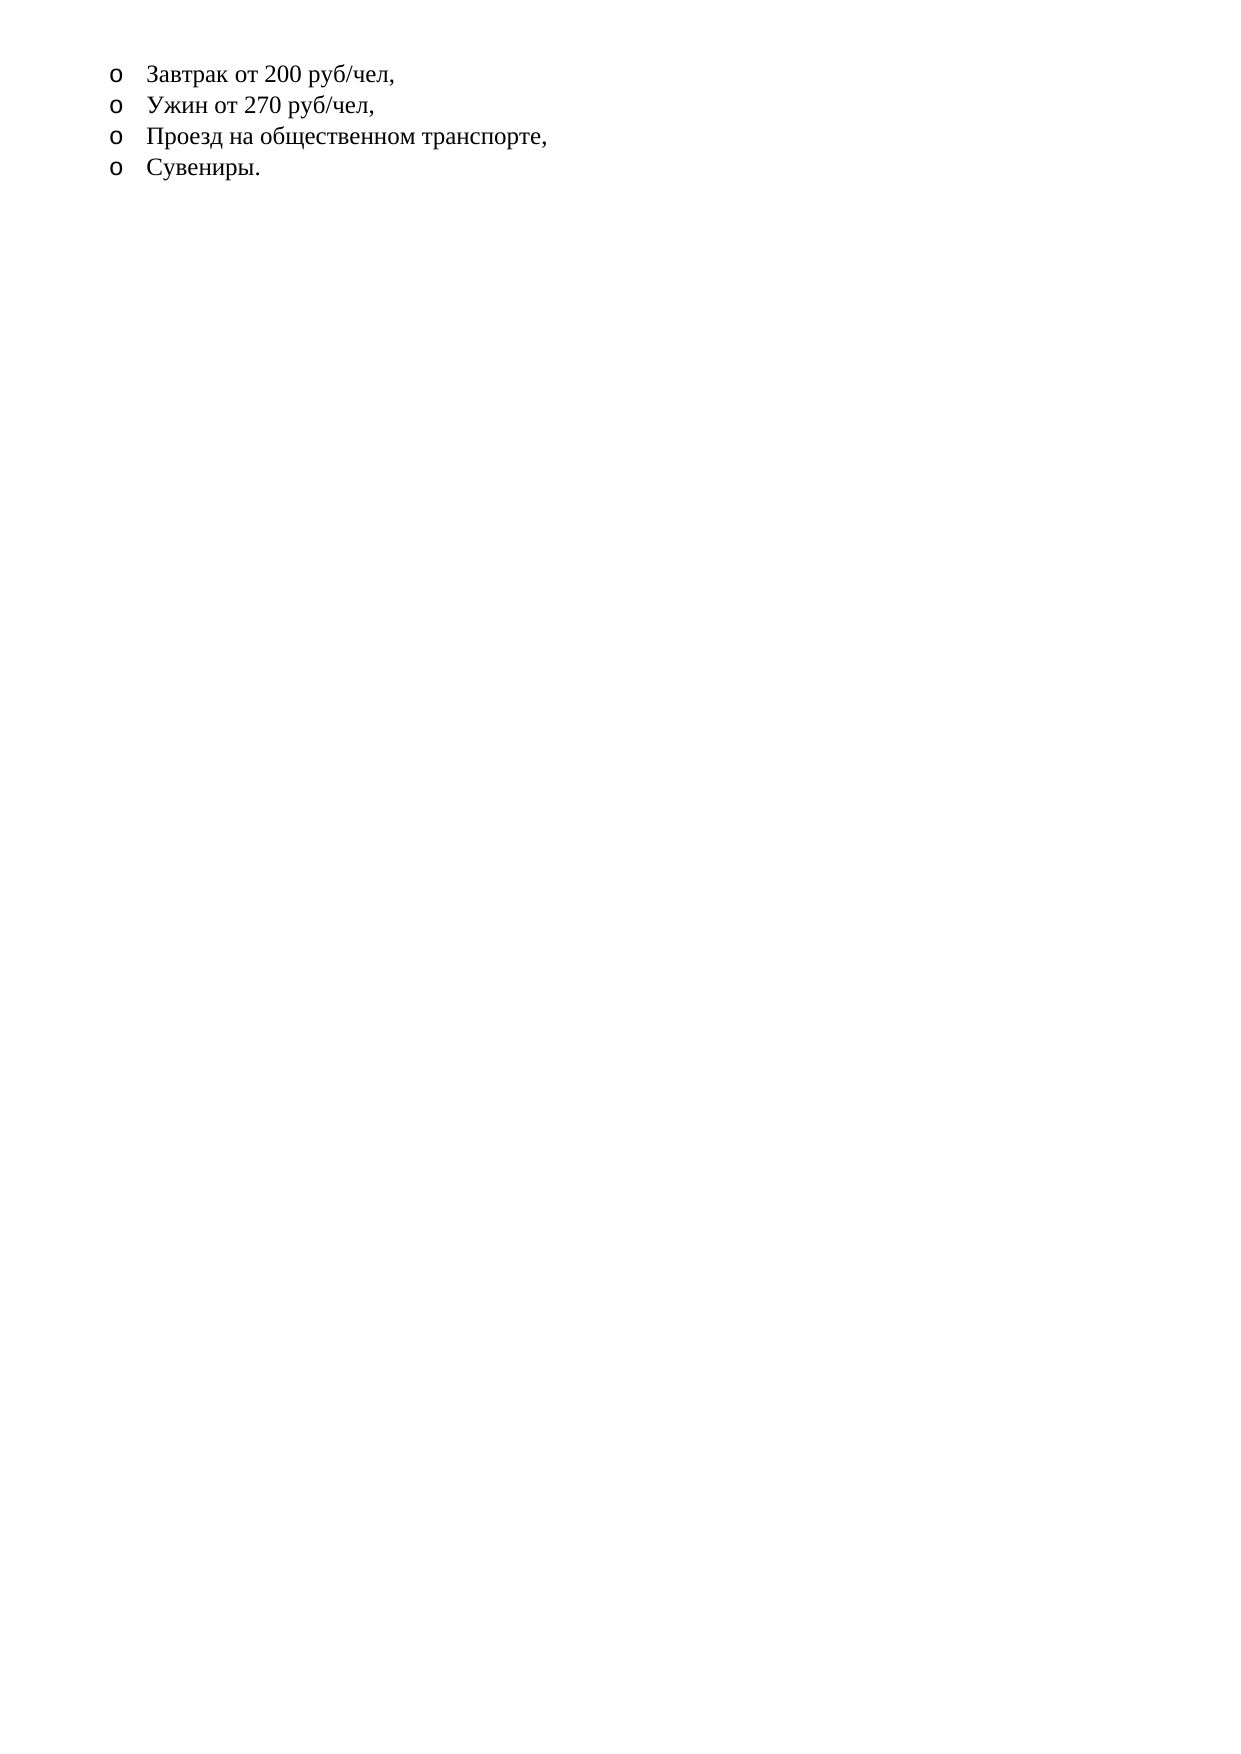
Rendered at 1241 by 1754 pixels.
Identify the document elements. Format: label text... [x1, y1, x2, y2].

list Ужин от 270 руб/чел, [109, 90, 1181, 121]
list Проезд на общественном транспорте, [109, 121, 1181, 152]
list Сувениры. [109, 152, 1181, 182]
list Завтрак от 200 руб/чел, [109, 59, 1181, 90]
